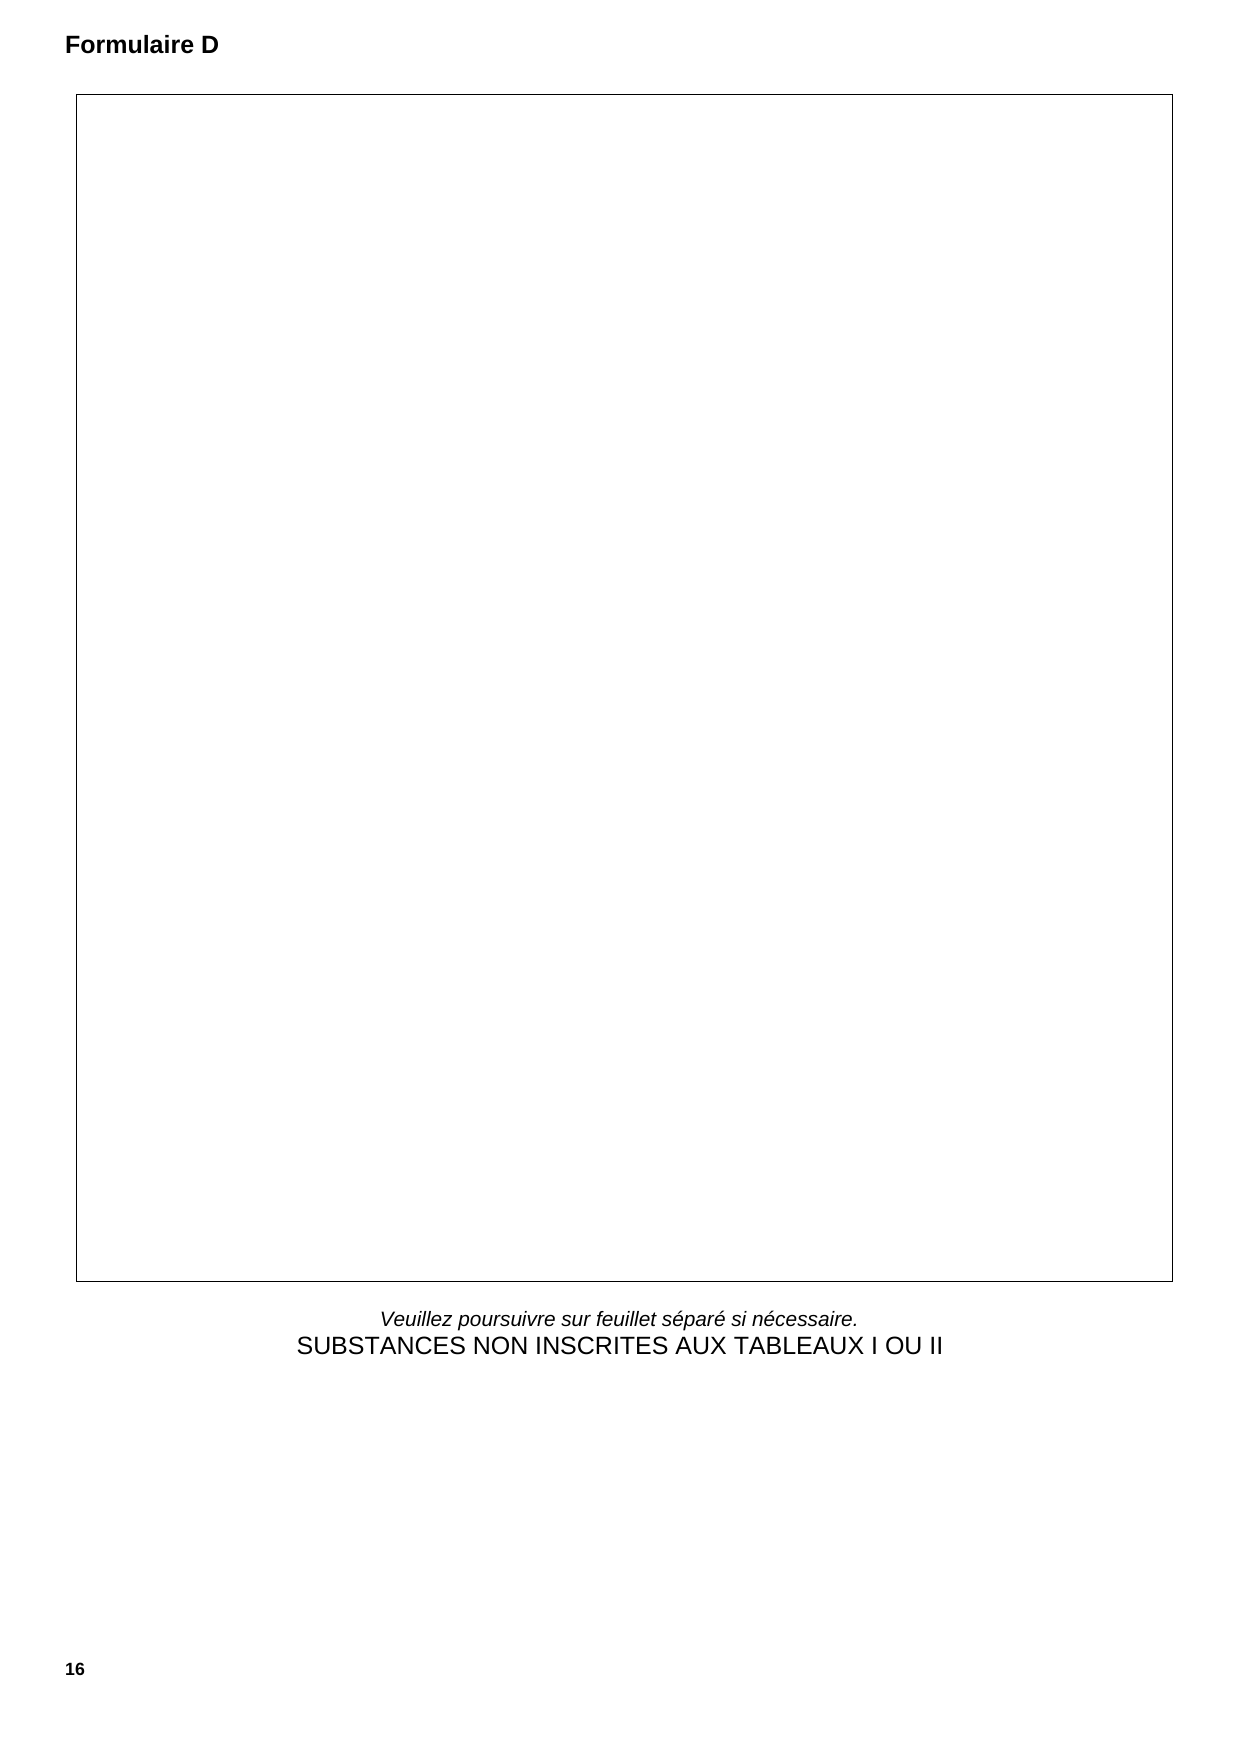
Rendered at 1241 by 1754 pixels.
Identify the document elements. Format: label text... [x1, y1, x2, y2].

text Veuillez poursuivre sur feuillet séparé si nécessaire. [65, 1307, 1175, 1331]
table_header [77, 95, 1172, 1281]
subtitle SUBSTANCES NON INSCRITES AUX TABLEAUX I OU II [65, 1331, 1175, 1360]
